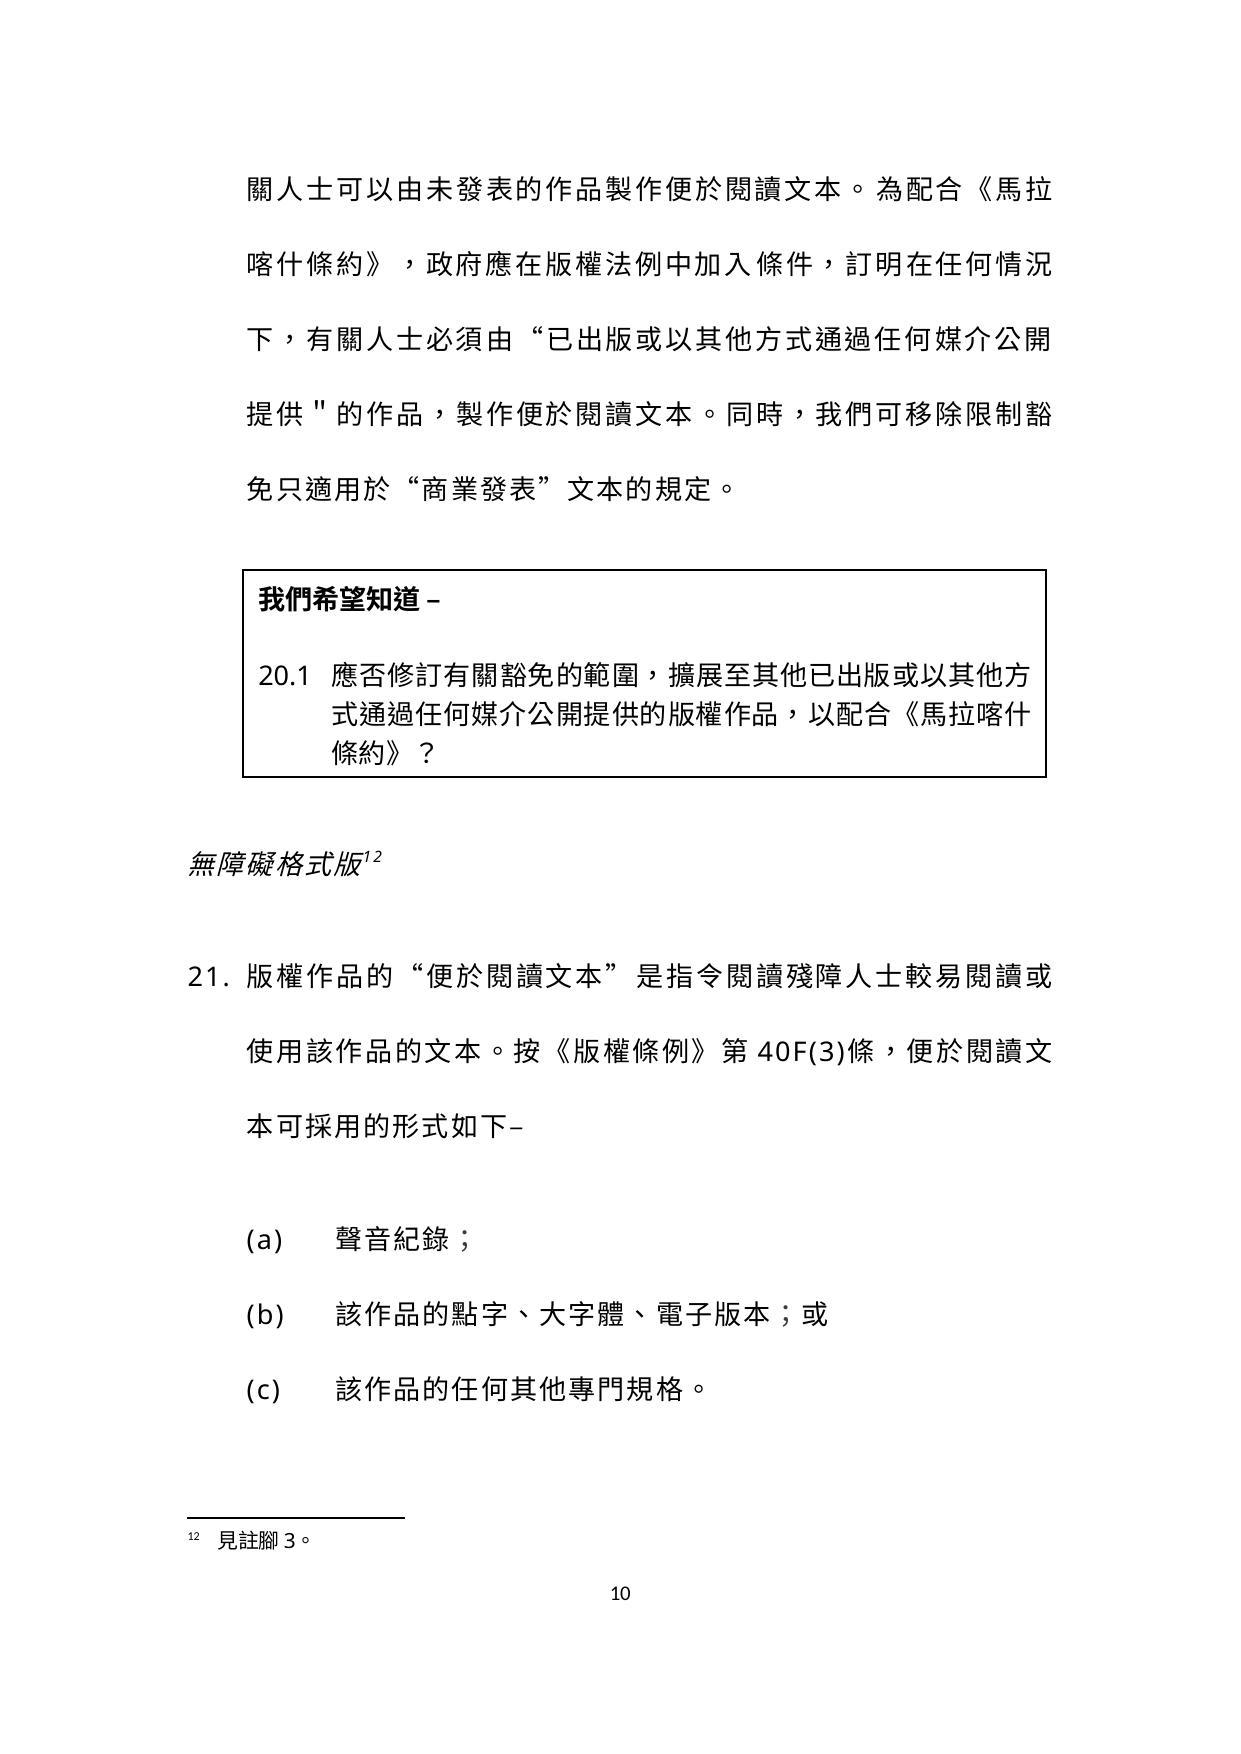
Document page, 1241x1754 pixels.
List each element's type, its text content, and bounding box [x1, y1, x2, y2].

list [187, 150, 1053, 525]
list 版權作品的“便於閱讀文本”是指令閱讀殘障人士較易閱讀或使用該作品的文本。按《版權條例》第40F(3)條，便於閱讀文本可採用的形式如下– [187, 937, 1053, 1162]
text 無障礙格式版 [187, 825, 1053, 900]
list (a) 聲音紀錄； [246, 1200, 1053, 1275]
list (c) 該作品的任何其他專門規格。 [246, 1350, 1053, 1425]
list (b) 該作品的點字、大字體、電子版本；或 [246, 1275, 1053, 1350]
